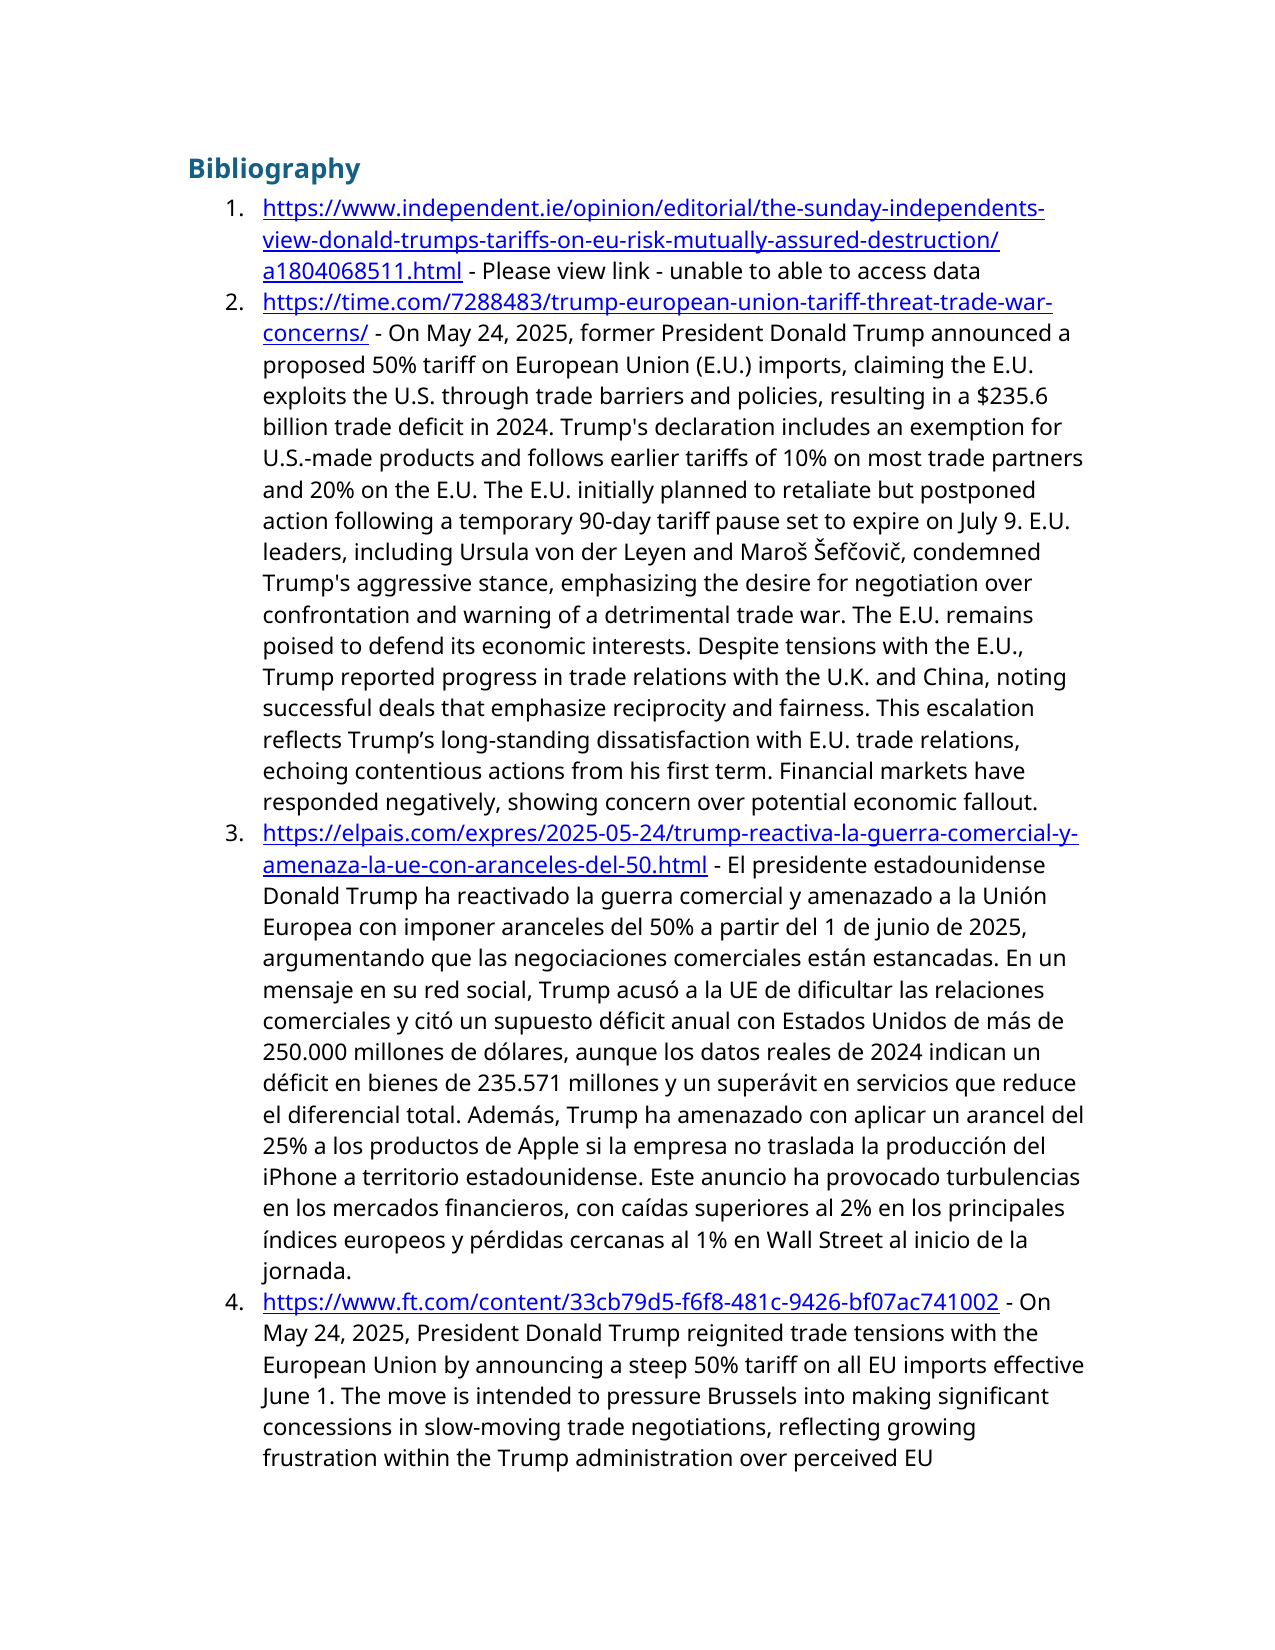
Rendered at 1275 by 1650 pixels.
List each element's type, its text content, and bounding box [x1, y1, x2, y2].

list https://time.com/7288483/trump-european-union-tariff-threat-trade-war-concerns/ - On May 24, 2025, former President Donald Trump announced a proposed 50% tariff on European Union (E.U.) imports, claiming the E.U. exploits the U.S. through trade barriers and policies, resulting in a $235.6 billion trade deficit in 2024. Trump's declaration includes an exemption for U.S.-made products and follows earlier tariffs of 10% on most trade partners and 20% on the E.U. The E.U. initially planned to retaliate but postponed action following a temporary 90-day tariff pause set to expire on July 9. E.U. leaders, including Ursula von der Leyen and Maroš Šefčovič, condemned Trump's aggressive stance, emphasizing the desire for negotiation over confrontation and warning of a detrimental trade war. The E.U. remains poised to defend its economic interests. Despite tensions with the E.U., Trump reported progress in trade relations with the U.K. and China, noting successful deals that emphasize reciprocity and fairness. This escalation reflects Trump’s long-standing dissatisfaction with E.U. trade relations, echoing contentious actions from his first term. Financial markets have responded negatively, showing concern over potential economic fallout. [225, 286, 1087, 817]
list https://elpais.com/expres/2025-05-24/trump-reactiva-la-guerra-comercial-y-amenaza-la-ue-con-aranceles-del-50.html - El presidente estadounidense Donald Trump ha reactivado la guerra comercial y amenazado a la Unión Europea con imponer aranceles del 50% a partir del 1 de junio de 2025, argumentando que las negociaciones comerciales están estancadas. En un mensaje en su red social, Trump acusó a la UE de dificultar las relaciones comerciales y citó un supuesto déficit anual con Estados Unidos de más de 250.000 millones de dólares, aunque los datos reales de 2024 indican un déficit en bienes de 235.571 millones y un superávit en servicios que reduce el diferencial total. Además, Trump ha amenazado con aplicar un arancel del 25% a los productos de Apple si la empresa no traslada la producción del iPhone a territorio estadounidense. Este anuncio ha provocado turbulencias en los mercados financieros, con caídas superiores al 2% en los principales índices europeos y pérdidas cercanas al 1% en Wall Street al inicio de la jornada. [225, 817, 1087, 1286]
subtitle Bibliography [187, 150, 1087, 187]
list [225, 1286, 1087, 1474]
list https://www.independent.ie/opinion/editorial/the-sunday-independents-view-donald-trumps-tariffs-on-eu-risk-mutually-assured-destruction/a1804068511.html - Please view link - unable to able to access data [225, 192, 1087, 286]
